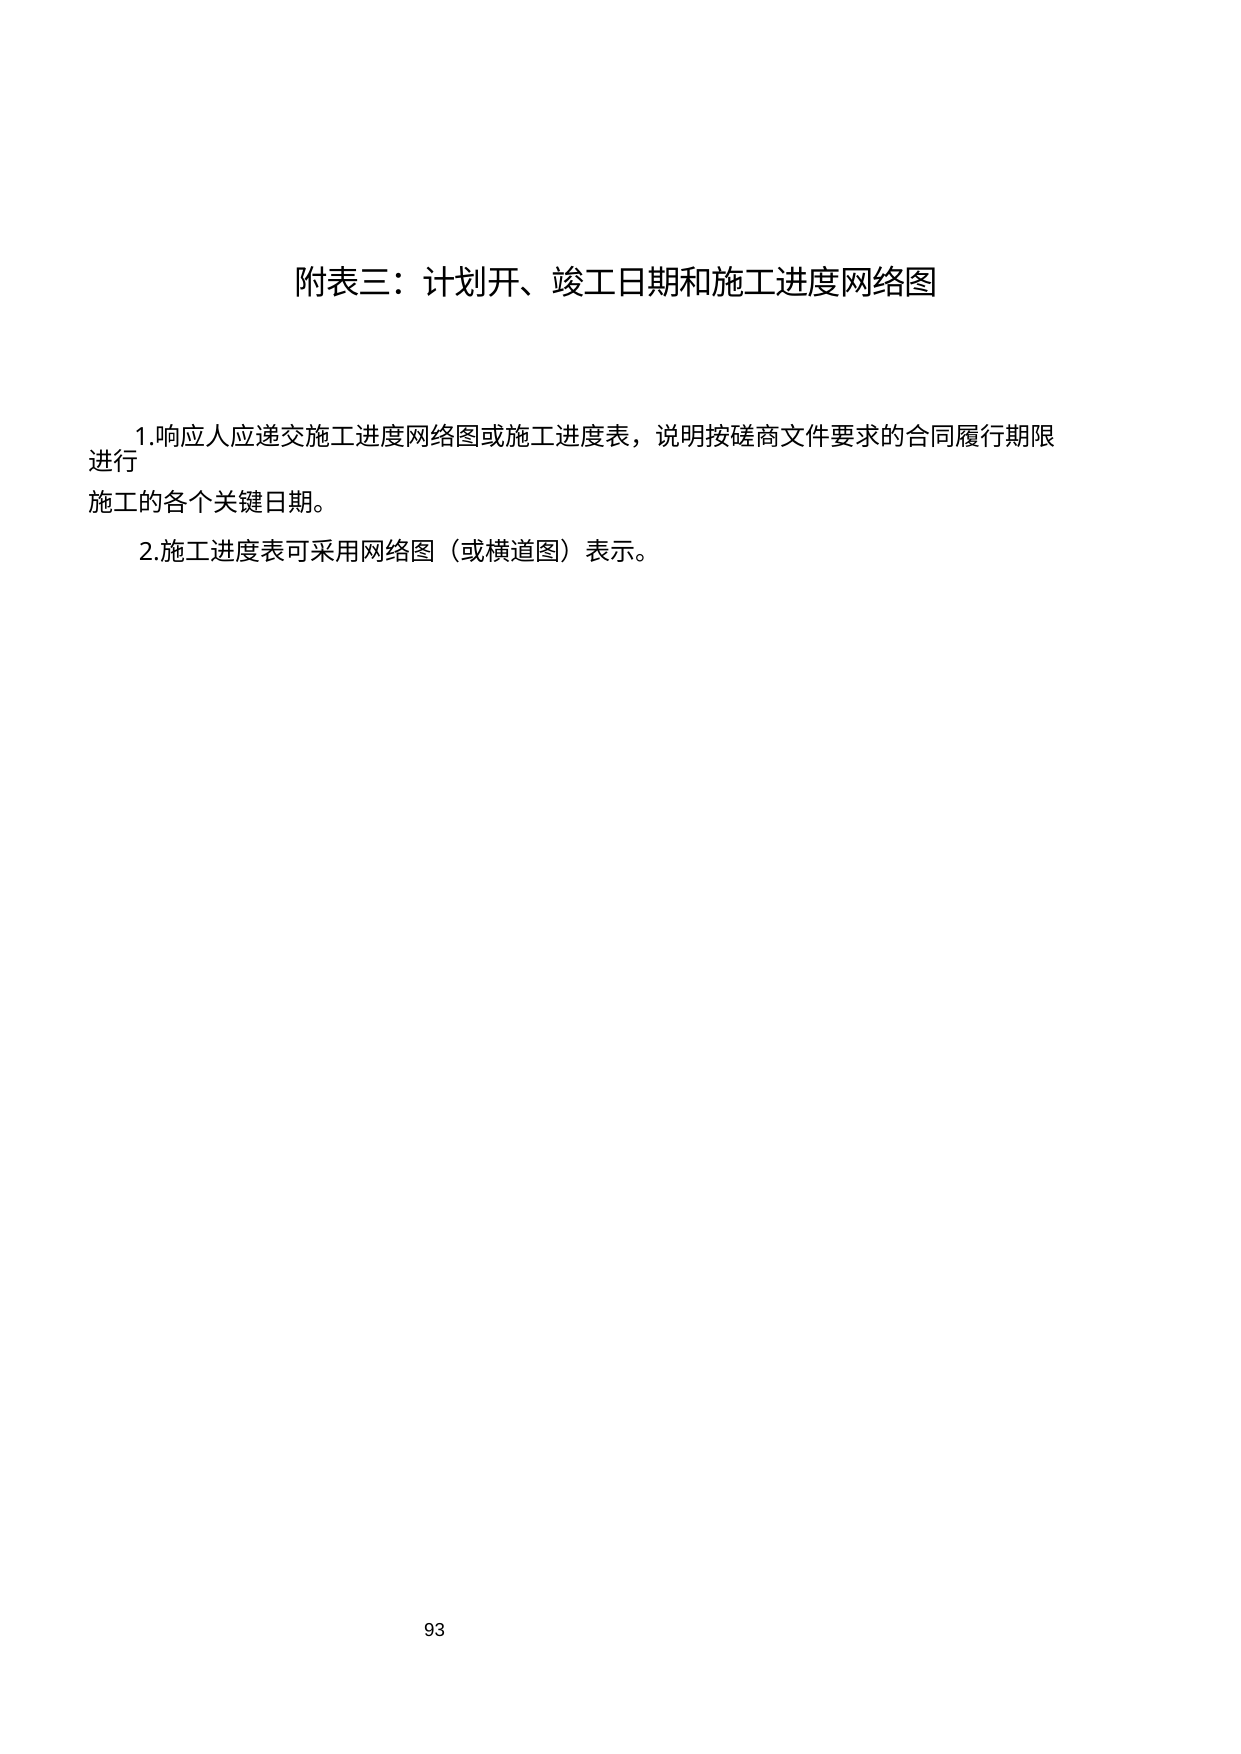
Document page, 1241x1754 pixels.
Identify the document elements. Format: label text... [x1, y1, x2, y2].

text 施工的各个关键日期。 [88, 495, 1059, 536]
text 附表三：计划开、竣工日期和施工进度网络图 [88, 264, 1059, 302]
text 2.施工进度表可采用网络图（或横道图）表示。 [88, 536, 1059, 567]
text 1.响应人应递交施工进度网络图或施工进度表，说明按磋商文件要求的合同履行期限进行 [88, 423, 1059, 478]
